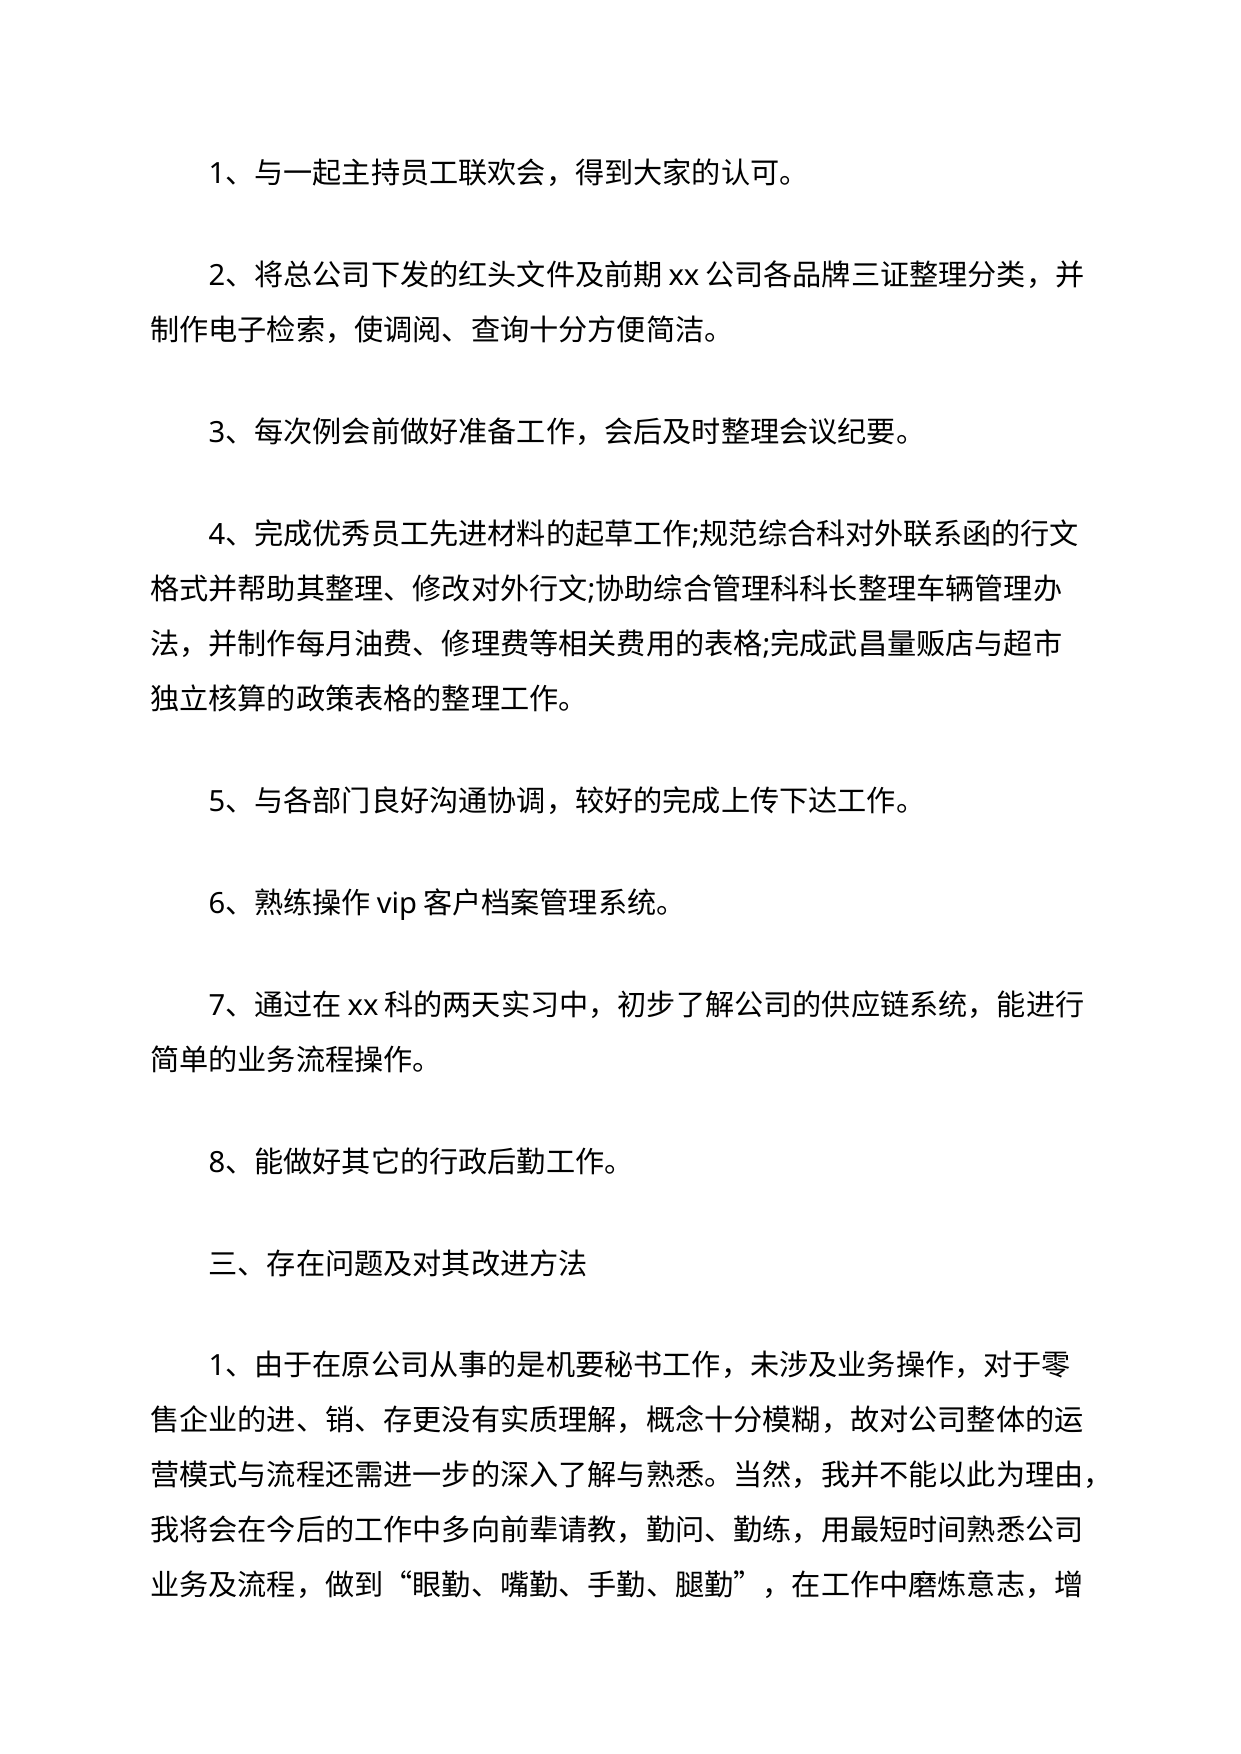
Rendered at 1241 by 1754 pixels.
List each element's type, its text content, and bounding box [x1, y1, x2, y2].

text 5、与各部门良好沟通协调，较好的完成上传下达工作。 [150, 777, 1090, 820]
text 7、通过在xx科的两天实习中，初步了解公司的供应链系统，能进行简单的业务流程操作。 [150, 981, 1090, 1079]
text 8、能做好其它的行政后勤工作。 [150, 1138, 1090, 1181]
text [150, 1342, 1090, 1604]
text 1、与一起主持员工联欢会，得到大家的认可。 [150, 150, 1090, 192]
text 4、完成优秀员工先进材料的起草工作;规范综合科对外联系函的行文格式并帮助其整理、修改对外行文;协助综合管理科科长整理车辆管理办法，并制作每月油费、修理费等相关费用的表格;完成武昌量贩店与超市独立核算的政策表格的整理工作。 [150, 511, 1090, 718]
text 2、将总公司下发的红头文件及前期xx公司各品牌三证整理分类，并制作电子检索，使调阅、查询十分方便简洁。 [150, 252, 1090, 349]
text 6、熟练操作vip客户档案管理系统。 [150, 879, 1090, 922]
text 三、存在问题及对其改进方法 [150, 1240, 1090, 1282]
text 3、每次例会前做好准备工作，会后及时整理会议纪要。 [150, 409, 1090, 451]
